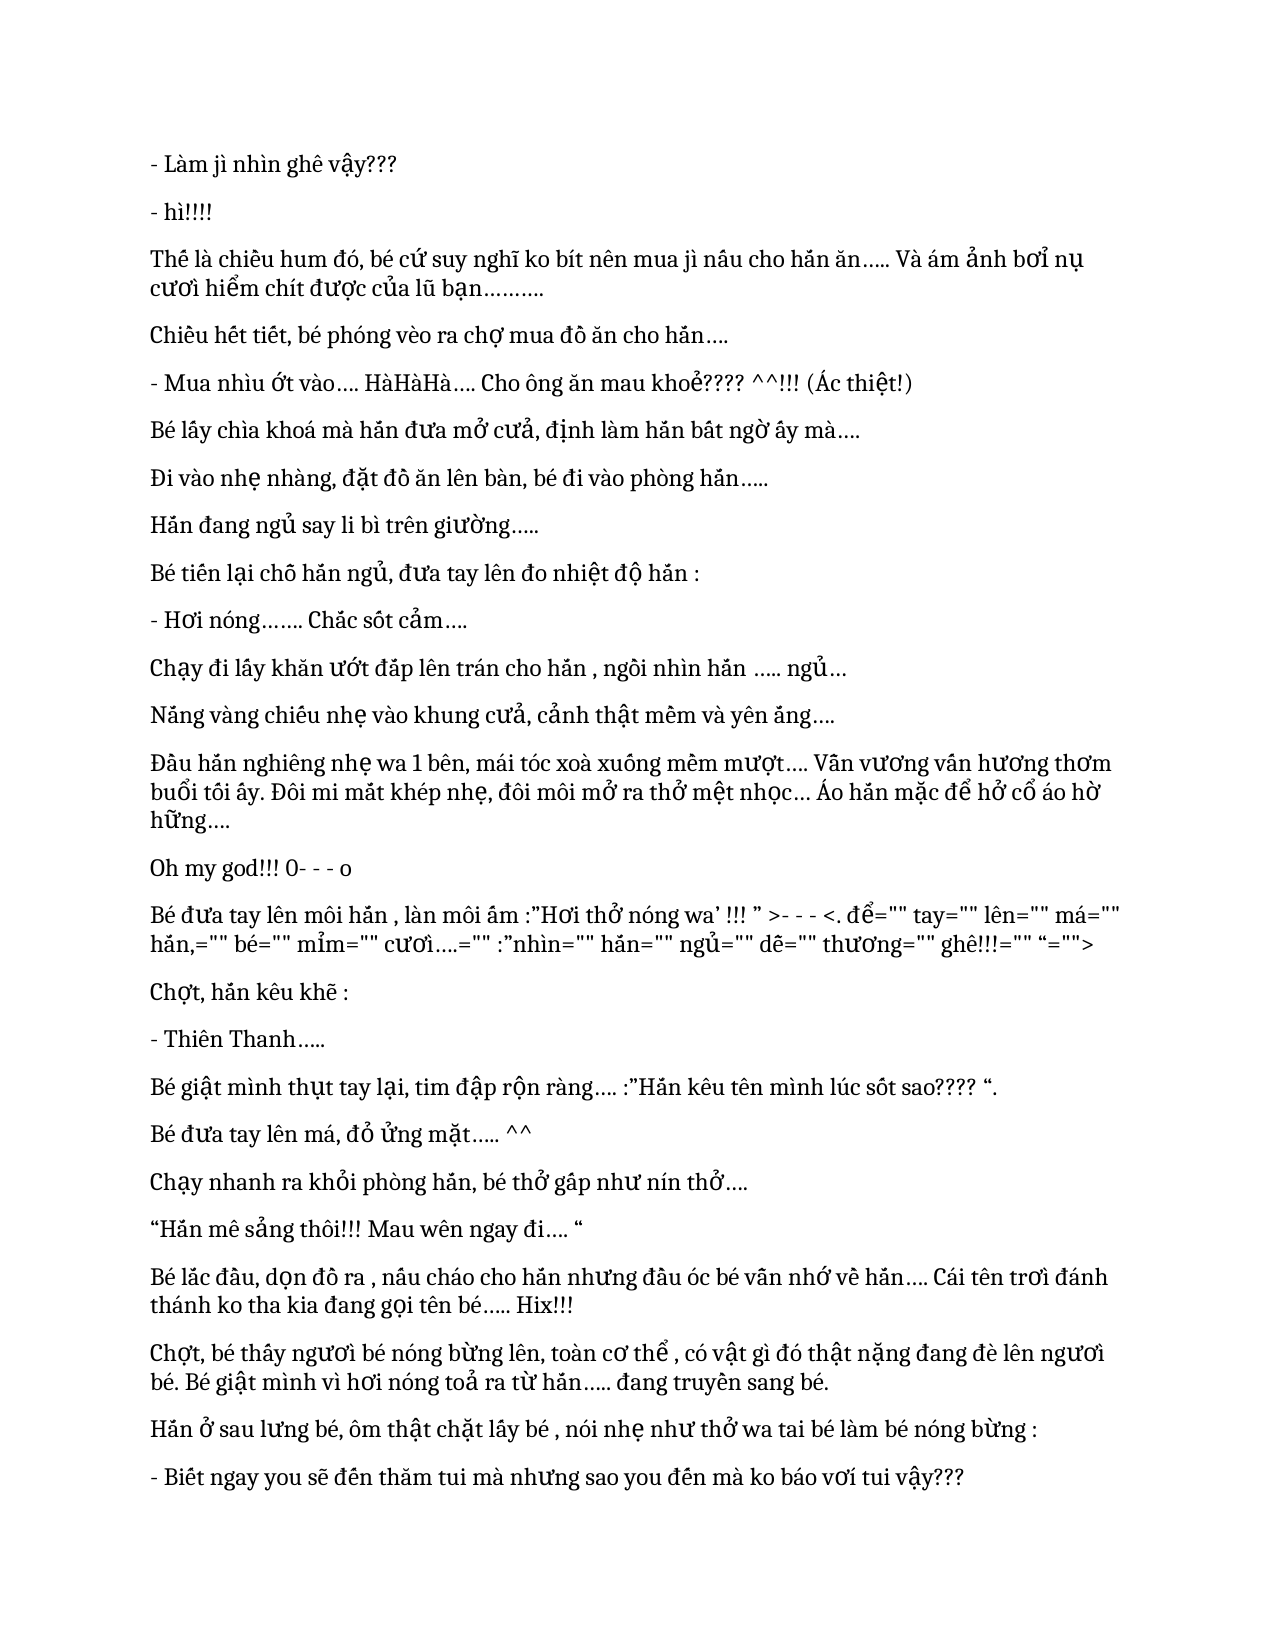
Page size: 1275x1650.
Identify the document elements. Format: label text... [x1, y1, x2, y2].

text - Thiên Thanh….. [150, 1025, 1125, 1054]
text Chạy đi lấy khăn ướt đắp lên trán cho hắn , ngồi nhìn hắn ….. ngủ… [150, 654, 1125, 682]
text Bé đưa tay lên môi hắn , làn môi ấm :”Hơi thở nóng wa’ !!! ” >- - - <. để="" tay="" lên="" má="" hắn,="" bé="" mỉm="" cươì….="" :”nhìn="" hắn="" ngủ="" dễ="" thương="" ghê!!!="" “=""> [150, 901, 1125, 959]
text Hắn ở sau lưng bé, ôm thật chặt lấy bé , nói nhẹ như thở wa tai bé làm bé nóng bừng : [150, 1415, 1125, 1444]
text Nắng vàng chiếu nhẹ vào khung cưả, cảnh thật mềm và yên ắng…. [150, 701, 1125, 730]
text - Làm jì nhìn ghê vậy??? [150, 150, 1125, 179]
text Bé lắc đầu, dọn đồ ra , nấu cháo cho hắn nhưng đầu óc bé vẫn nhớ về hắn…. Cái tên trơì đánh thánh ko tha kia đang gọi tên bé….. Hix!!! [150, 1262, 1125, 1320]
text - Mua nhìu ớt vào…. HàHàHà…. Cho ông ăn mau khoẻ???? ^^!!! (Ác thiệt!) [150, 369, 1125, 397]
text Chiều hết tiết, bé phóng vèo ra chợ mua đồ ăn cho hắn…. [150, 321, 1125, 350]
text Đi vào nhẹ nhàng, đặt đồ ăn lên bàn, bé đi vào phòng hắn….. [150, 464, 1125, 492]
text Bé giật mình thụt tay lại, tim đập rộn ràng…. :”Hắn kêu tên mình lúc sốt sao???? “. [150, 1072, 1125, 1101]
text Chợt, hắn kêu khẽ : [150, 977, 1125, 1006]
text Bé đưa tay lên má, đỏ ửng mặt….. ^^ [150, 1120, 1125, 1149]
text - Biết ngay you sẽ đến thăm tui mà nhưng sao you đến mà ko báo vơí tui vậy??? [150, 1462, 1125, 1491]
text Chợt, bé thấy ngươì bé nóng bừng lên, toàn cơ thể , có vật gì đó thật nặng đang đè lên ngươì bé. Bé giật mình vì hơi nóng toả ra từ hắn….. đang truyền sang bé. [150, 1339, 1125, 1396]
text - Hơi nóng……. Chắc sốt cảm…. [150, 606, 1125, 635]
text Chạy nhanh ra khỏi phòng hắn, bé thở gấp như nín thở…. [150, 1167, 1125, 1196]
text - hì!!!! [150, 197, 1125, 226]
text Hắn đang ngủ say li bì trên giường….. [150, 511, 1125, 540]
text Đầu hắn nghiêng nhẹ wa 1 bên, mái tóc xoà xuống mềm mượt…. Vẫn vương vấn hương thơm buổi tối ấy. Đôi mi mắt khép nhẹ, đôi môi mở ra thở mệt nhọc… Áo hắn mặc để hở cổ áo hờ hững…. [150, 749, 1125, 835]
text Bé tiến lại chỗ hắn ngủ, đưa tay lên đo nhiệt độ hắn : [150, 559, 1125, 587]
text Thế là chiều hum đó, bé cứ suy nghĩ ko bít nên mua jì nấu cho hắn ăn….. Và ám ảnh bơỉ nụ cươì hiểm chít được của lũ bạn………. [150, 245, 1125, 302]
text Bé lấy chìa khoá mà hắn đưa mở cưả, định làm hắn bất ngờ ấy mà…. [150, 416, 1125, 445]
text Oh my god!!! 0- - - o [150, 854, 1125, 882]
text “Hắn mê sảng thôi!!! Mau wên ngay đi…. “ [150, 1215, 1125, 1244]
